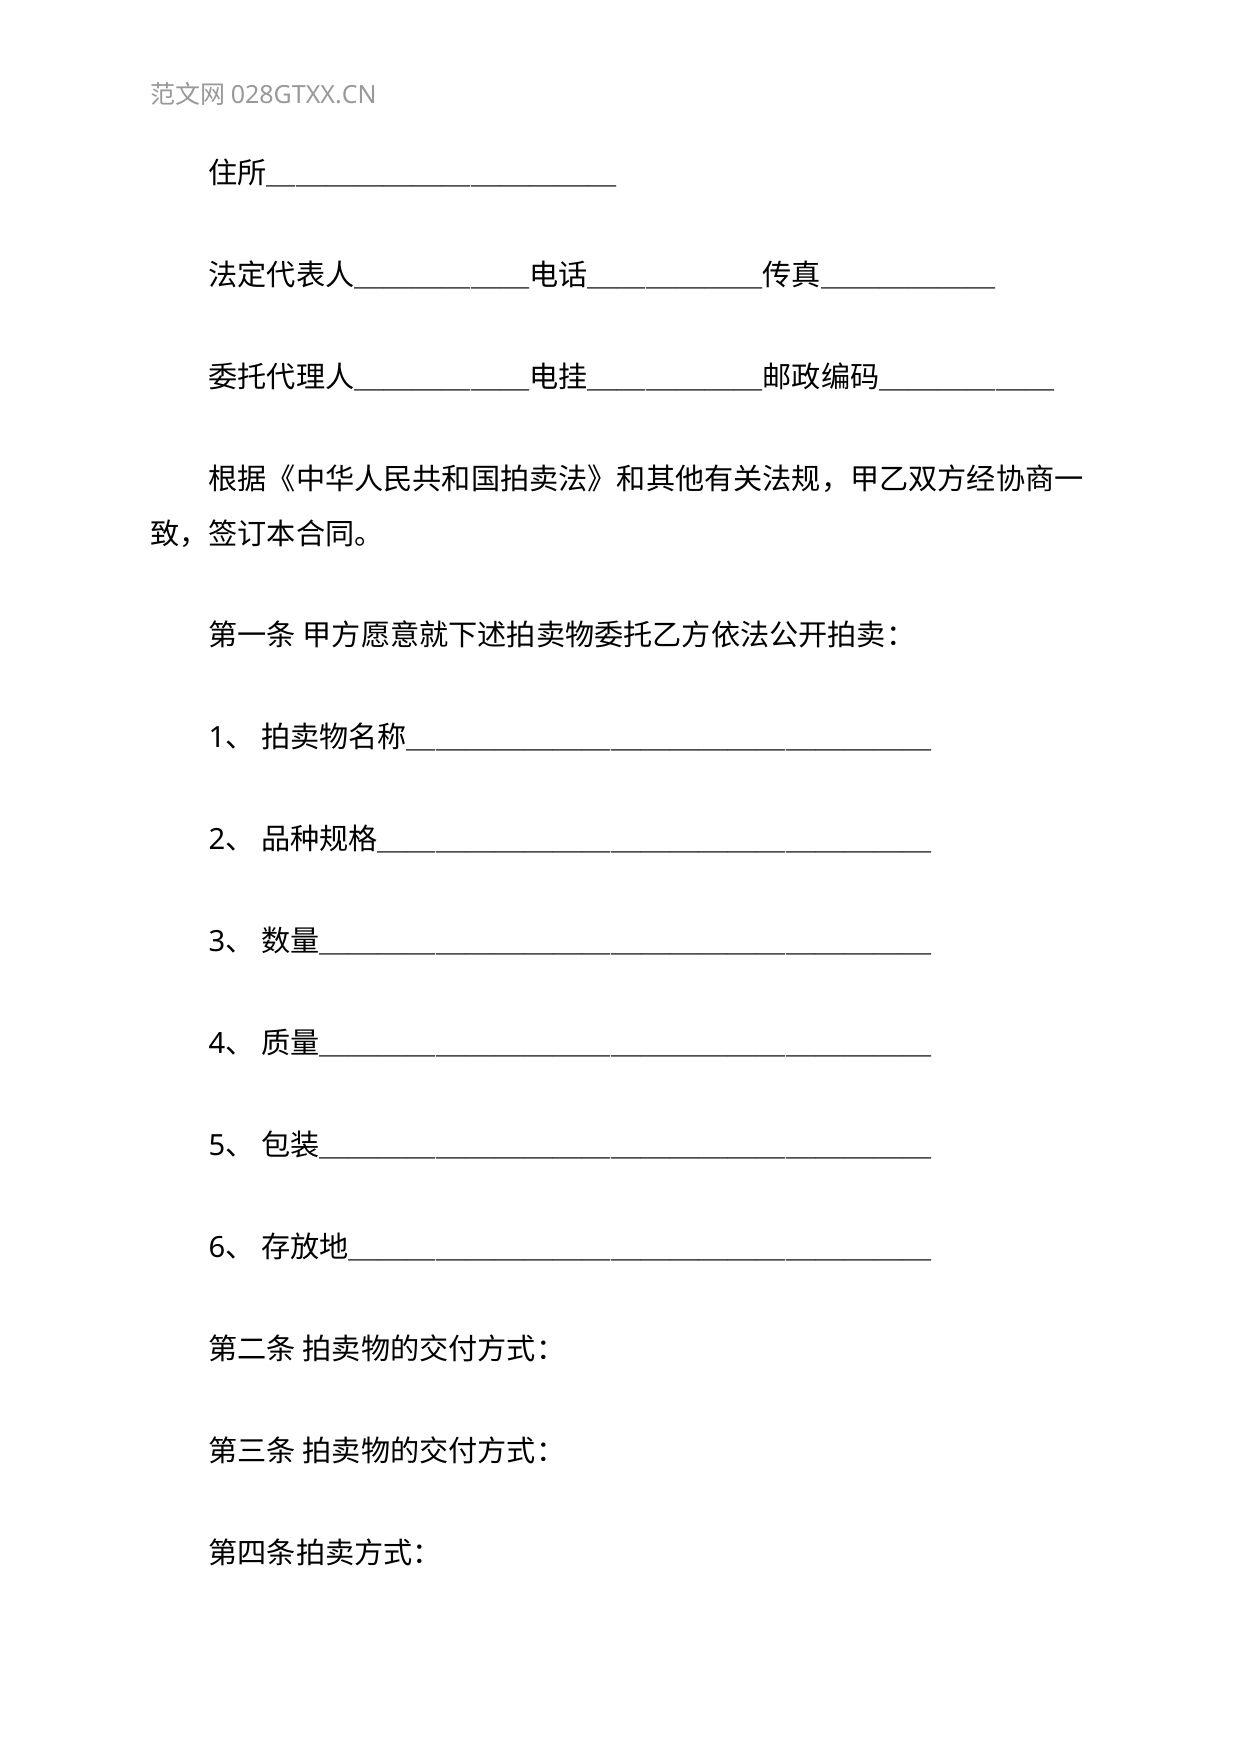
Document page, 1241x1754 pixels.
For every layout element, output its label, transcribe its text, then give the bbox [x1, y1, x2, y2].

text 4、 质量＿＿＿＿＿＿＿＿＿＿＿＿＿＿＿＿＿＿＿＿＿ [150, 1020, 1090, 1062]
text 第二条 拍卖物的交付方式： [150, 1326, 1090, 1368]
text 住所＿＿＿＿＿＿＿＿＿＿＿＿ [150, 150, 1090, 192]
text 第四条拍卖方式： [150, 1529, 1090, 1571]
text 委托代理人＿＿＿＿＿＿电挂＿＿＿＿＿＿邮政编码＿＿＿＿＿＿ [150, 353, 1090, 396]
text 第三条 拍卖物的交付方式： [150, 1427, 1090, 1470]
text 第一条 甲方愿意就下述拍卖物委托乙方依法公开拍卖： [150, 612, 1090, 654]
text 3、 数量＿＿＿＿＿＿＿＿＿＿＿＿＿＿＿＿＿＿＿＿＿ [150, 918, 1090, 960]
text 2、 品种规格＿＿＿＿＿＿＿＿＿＿＿＿＿＿＿＿＿＿＿ [150, 816, 1090, 858]
text 1、 拍卖物名称＿＿＿＿＿＿＿＿＿＿＿＿＿＿＿＿＿＿ [150, 714, 1090, 756]
text 5、 包装＿＿＿＿＿＿＿＿＿＿＿＿＿＿＿＿＿＿＿＿＿ [150, 1122, 1090, 1164]
text 根据《中华人民共和国拍卖法》和其他有关法规，甲乙双方经协商一致，签订本合同。 [150, 455, 1090, 552]
text 法定代表人＿＿＿＿＿＿电话＿＿＿＿＿＿传真＿＿＿＿＿＿ [150, 252, 1090, 294]
text 6、 存放地＿＿＿＿＿＿＿＿＿＿＿＿＿＿＿＿＿＿＿＿ [150, 1224, 1090, 1266]
